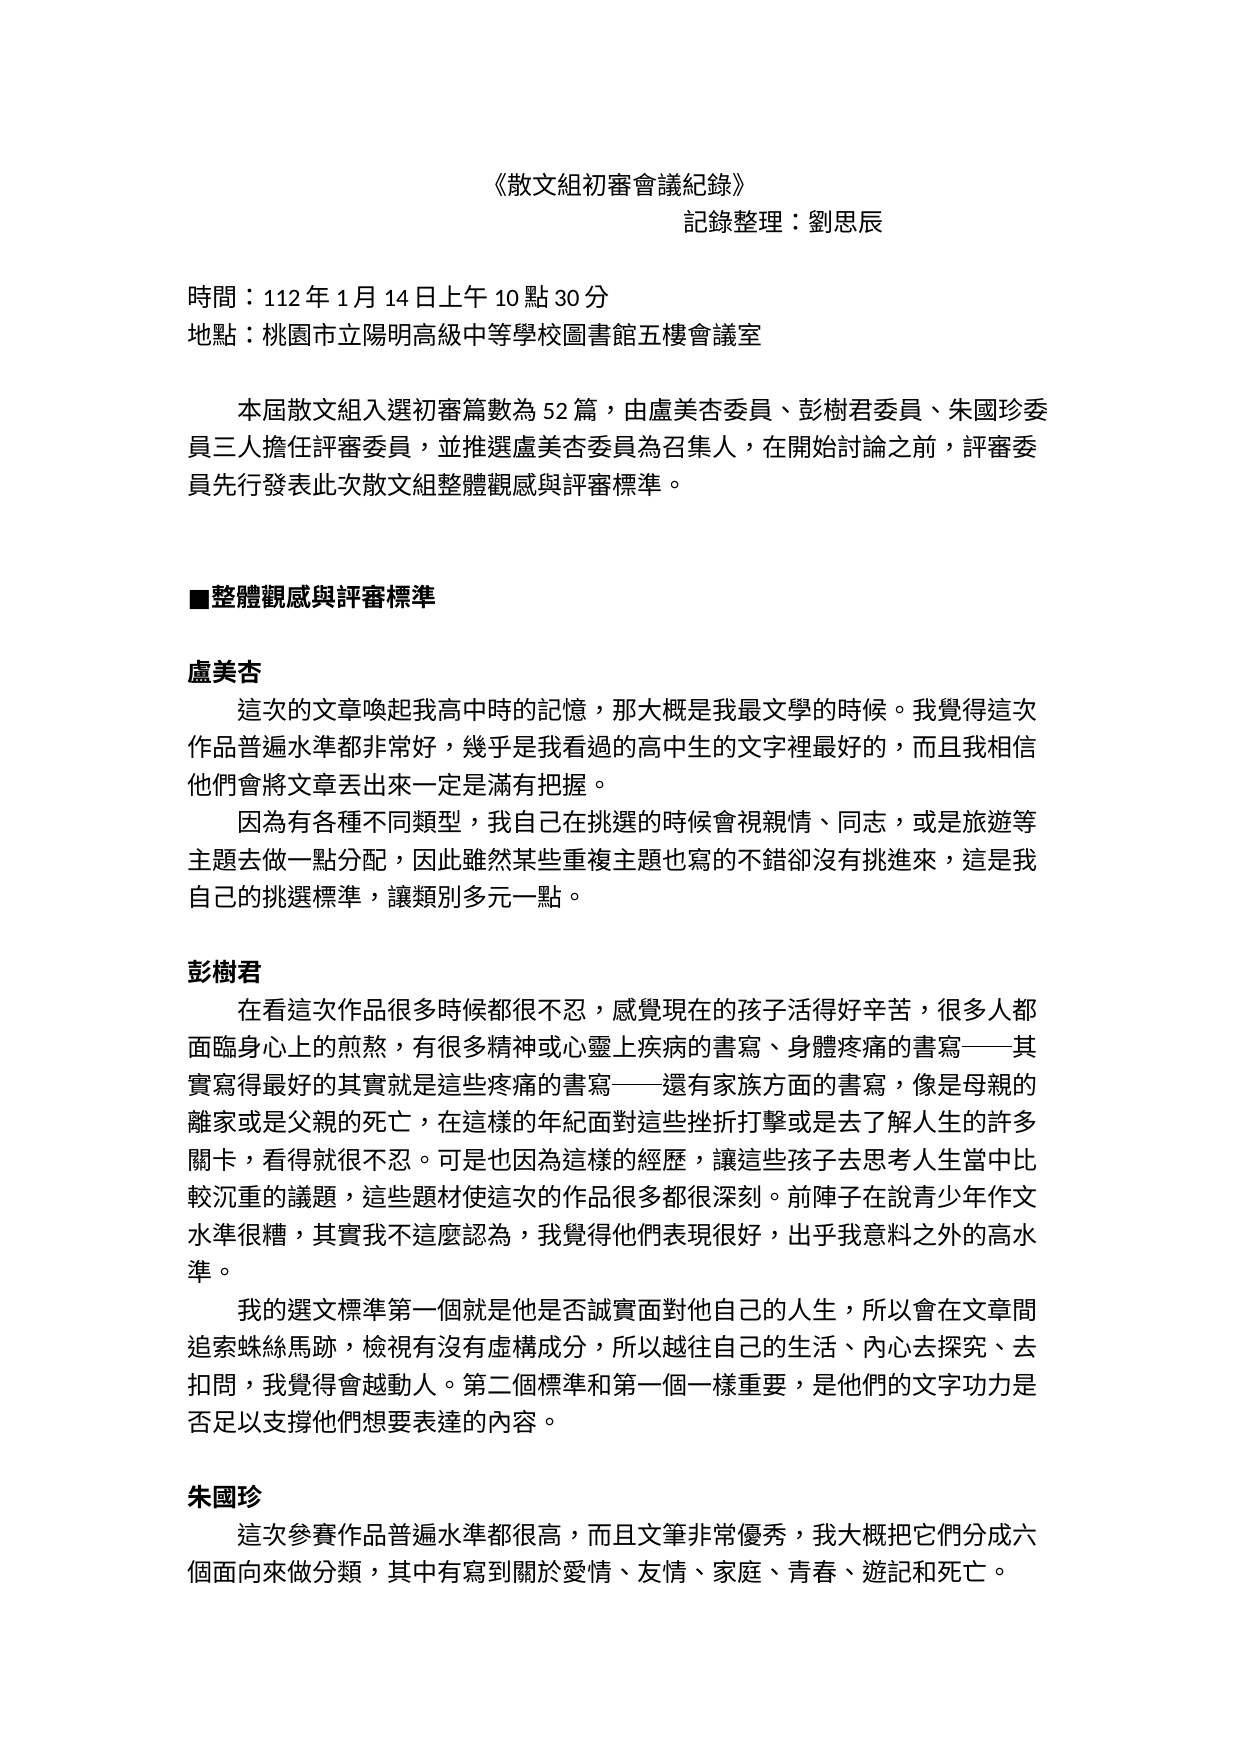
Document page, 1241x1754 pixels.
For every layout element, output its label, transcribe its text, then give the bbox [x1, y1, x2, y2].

text 彭樹君 [187, 952, 1053, 989]
text 本屆散文組入選初審篇數為52篇，由盧美杏委員、彭樹君委員、朱國珍委員三人擔任評審委員，並推選盧美杏委員為召集人，在開始討論之前，評審委員先行發表此次散文組整體觀感與評審標準。 [187, 389, 1053, 502]
text 《散文組初審會議紀錄》 [187, 164, 1053, 202]
text 記錄整理：劉思辰 [187, 202, 1053, 239]
text 我的選文標準第一個就是他是否誠實面對他自己的人生，所以會在文章間追索蛛絲馬跡，檢視有沒有虛構成分，所以越往自己的生活、內心去探究、去扣問，我覺得會越動人。第二個標準和第一個一樣重要，是他們的文字功力是否足以支撐他們想要表達的內容。 [187, 1289, 1053, 1439]
text 在看這次作品很多時候都很不忍，感覺現在的孩子活得好辛苦，很多人都面臨身心上的煎熬，有很多精神或心靈上疾病的書寫、身體疼痛的書寫──其實寫得最好的其實就是這些疼痛的書寫──還有家族方面的書寫，像是母親的離家或是父親的死亡，在這樣的年紀面對這些挫折打擊或是去了解人生的許多關卡，看得就很不忍。可是也因為這樣的經歷，讓這些孩子去思考人生當中比較沉重的議題，這些題材使這次的作品很多都很深刻。前陣子在說青少年作文水準很糟，其實我不這麼認為，我覺得他們表現很好，出乎我意料之外的高水準。 [187, 989, 1053, 1289]
text 盧美杏 [187, 652, 1053, 689]
text 朱國珍 [187, 1477, 1053, 1514]
text 因為有各種不同類型，我自己在挑選的時候會視親情、同志，或是旅遊等主題去做一點分配，因此雖然某些重複主題也寫的不錯卻沒有挑進來，這是我自己的挑選標準，讓類別多元一點。 [187, 802, 1053, 914]
text 這次參賽作品普遍水準都很高，而且文筆非常優秀，我大概把它們分成六個面向來做分類，其中有寫到關於愛情、友情、家庭、青春、遊記和死亡。 [187, 1514, 1053, 1589]
text 時間：112年1月14日上午10點30分 [187, 277, 1053, 314]
text ■整體觀感與評審標準 [187, 577, 1053, 614]
text 這次的文章喚起我高中時的記憶，那大概是我最文學的時候。我覺得這次作品普遍水準都非常好，幾乎是我看過的高中生的文字裡最好的，而且我相信他們會將文章丟出來一定是滿有把握。 [187, 689, 1053, 802]
text 地點：桃園市立陽明高級中等學校圖書館五樓會議室 [187, 314, 1053, 352]
